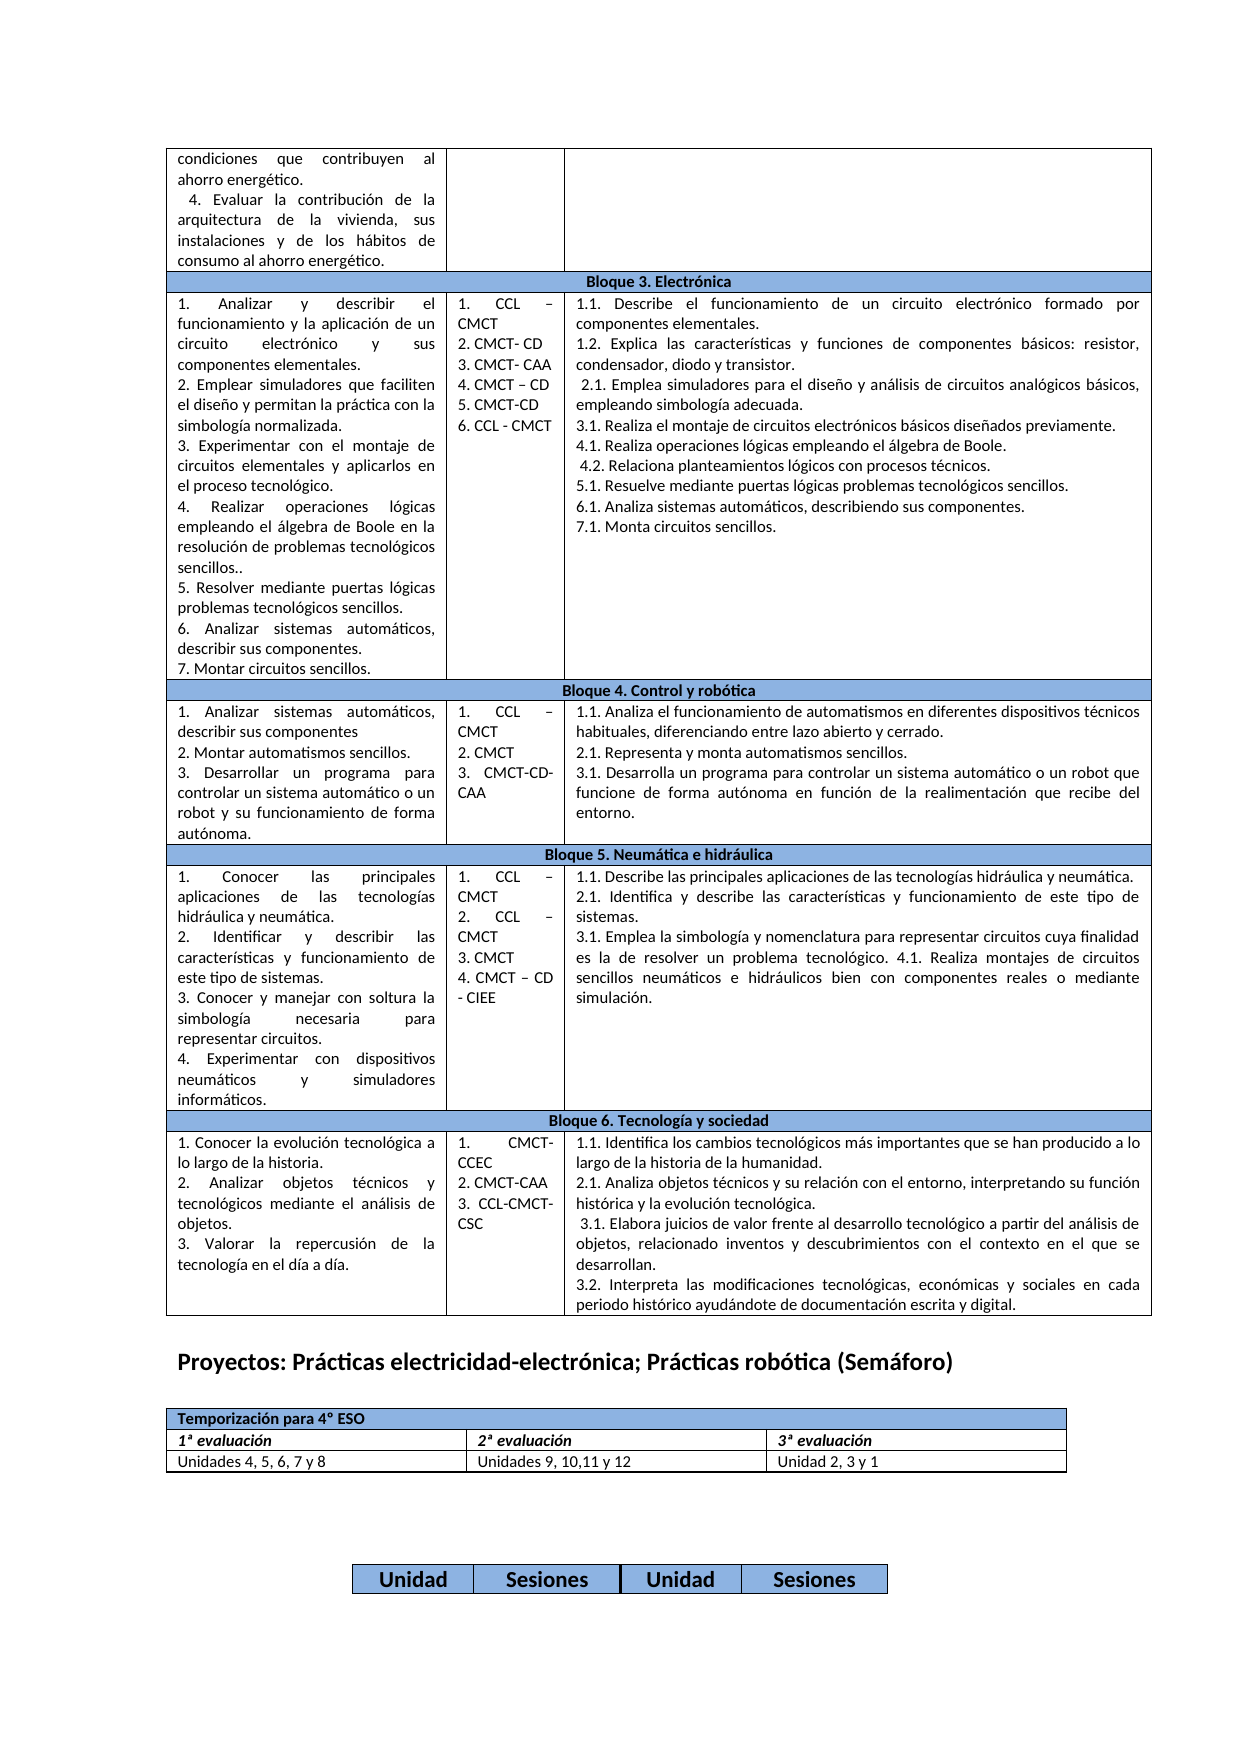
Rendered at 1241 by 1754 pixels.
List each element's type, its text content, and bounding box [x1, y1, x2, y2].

table_cell Unidades 4, 5, 6, 7 y 8 [167, 1451, 466, 1471]
table_cell Unidades 9, 10,11 y 12 [467, 1451, 766, 1471]
table_header Temporización para 4º ESO [167, 1409, 1066, 1429]
table_cell 1.1. Describe las principales aplicaciones de las tecnologías hidráulica y neumática. 2.1. Identifica y describe las características y funcionamiento de este tipo de sistemas. 3.1. Emplea la simbología y nomenclatura para representar circuitos cuya finalidad es la de resolver un problema tecnológico. 4.1. Realiza montajes de circuitos sencillos neumáticos e hidráulicos bien con componentes reales o mediante simulación. [565, 866, 1151, 1109]
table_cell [167, 149, 446, 271]
table_cell Bloque 4. Control y robótica [167, 680, 1151, 700]
table_cell 1. Analizar sistemas automáticos, describir sus componentes 2. Montar automatismos sencillos. 3. Desarrollar un programa para controlar un sistema automático o un robot y su funcionamiento de forma autónoma. [167, 701, 446, 843]
table_cell 1.1. Identifica los cambios tecnológicos más importantes que se han producido a lo largo de la historia de la humanidad. 2.1. Analiza objetos técnicos y su relación con el entorno, interpretando su función histórica y la evolución tecnológica. 3.1. Elabora juicios de valor frente al desarrollo tecnológico a partir del análisis de objetos, relacionado inventos y descubrimientos con el contexto en el que se desarrollan. 3.2. Interpreta las modificaciones tecnológicas, económicas y sociales en cada periodo histórico ayudándote de documentación escrita y digital. [565, 1132, 1151, 1315]
table_cell 1. Conocer la evolución tecnológica a lo largo de la historia. 2. Analizar objetos técnicos y tecnológicos mediante el análisis de objetos. 3. Valorar la repercusión de la tecnología en el día a día. [167, 1132, 446, 1315]
table_cell Bloque 5. Neumática e hidráulica [167, 845, 1151, 865]
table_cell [447, 149, 564, 271]
table_cell 2ª evaluación [467, 1430, 766, 1450]
table_cell Bloque 3. Electrónica [167, 272, 1151, 292]
table_cell 1. Analizar y describir el funcionamiento y la aplicación de un circuito electrónico y sus componentes elementales. 2. Emplear simuladores que faciliten el diseño y permitan la práctica con la simbología normalizada. 3. Experimentar con el montaje de circuitos elementales y aplicarlos en el proceso tecnológico. 4. Realizar operaciones lógicas empleando el álgebra de Boole en la resolución de problemas tecnológicos sencillos.. 5. Resolver mediante puertas lógicas problemas tecnológicos sencillos. 6. Analizar sistemas automáticos, describir sus componentes. 7. Montar circuitos sencillos. [167, 293, 446, 679]
text Proyectos: Prácticas electricidad-electrónica; Prácticas robótica (Semáforo) [177, 1346, 1063, 1377]
table_header Unidad [353, 1565, 473, 1593]
table_header Unidad [622, 1565, 741, 1593]
table_cell Unidad 2, 3 y 1 [767, 1451, 1066, 1471]
table_cell 1. CMCT-CCEC 2. CMCT-CAA 3. CCL-CMCT-CSC [447, 1132, 564, 1315]
table_cell 1. CCL – CMCT 2. CMCT 3. CMCT-CD-CAA [447, 701, 564, 843]
table_cell 1. CCL – CMCT 2. CCL – CMCT 3. CMCT 4. CMCT – CD - CIEE [447, 866, 564, 1109]
table_cell 1. Conocer las principales aplicaciones de las tecnologías hidráulica y neumática. 2. Identificar y describir las características y funcionamiento de este tipo de sistemas. 3. Conocer y manejar con soltura la simbología necesaria para representar circuitos. 4. Experimentar con dispositivos neumáticos y simuladores informáticos. [167, 866, 446, 1109]
table_cell 1. CCL – CMCT 2. CMCT- CD 3. CMCT- CAA 4. CMCT – CD 5. CMCT-CD 6. CCL - CMCT [447, 293, 564, 679]
table_cell 1.1. Describe el funcionamiento de un circuito electrónico formado por componentes elementales. 1.2. Explica las características y funciones de componentes básicos: resistor, condensador, diodo y transistor. 2.1. Emplea simuladores para el diseño y análisis de circuitos analógicos básicos, empleando simbología adecuada. 3.1. Realiza el montaje de circuitos electrónicos básicos diseñados previamente. 4.1. Realiza operaciones lógicas empleando el álgebra de Boole. 4.2. Relaciona planteamientos lógicos con procesos técnicos. 5.1. Resuelve mediante puertas lógicas problemas tecnológicos sencillos. 6.1. Analiza sistemas automáticos, describiendo sus componentes. 7.1. Monta circuitos sencillos. [565, 293, 1151, 679]
table_header Sesiones [742, 1565, 887, 1593]
table_header Sesiones [474, 1565, 619, 1593]
table_cell 1.1. Analiza el funcionamiento de automatismos en diferentes dispositivos técnicos habituales, diferenciando entre lazo abierto y cerrado. 2.1. Representa y monta automatismos sencillos. 3.1. Desarrolla un programa para controlar un sistema automático o un robot que funcione de forma autónoma en función de la realimentación que recibe del entorno. [565, 701, 1151, 843]
table_cell 3ª evaluación [767, 1430, 1066, 1450]
table_cell 1ª evaluación [167, 1430, 466, 1450]
table_cell Bloque 6. Tecnología y sociedad [167, 1111, 1151, 1131]
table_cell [565, 149, 1151, 271]
